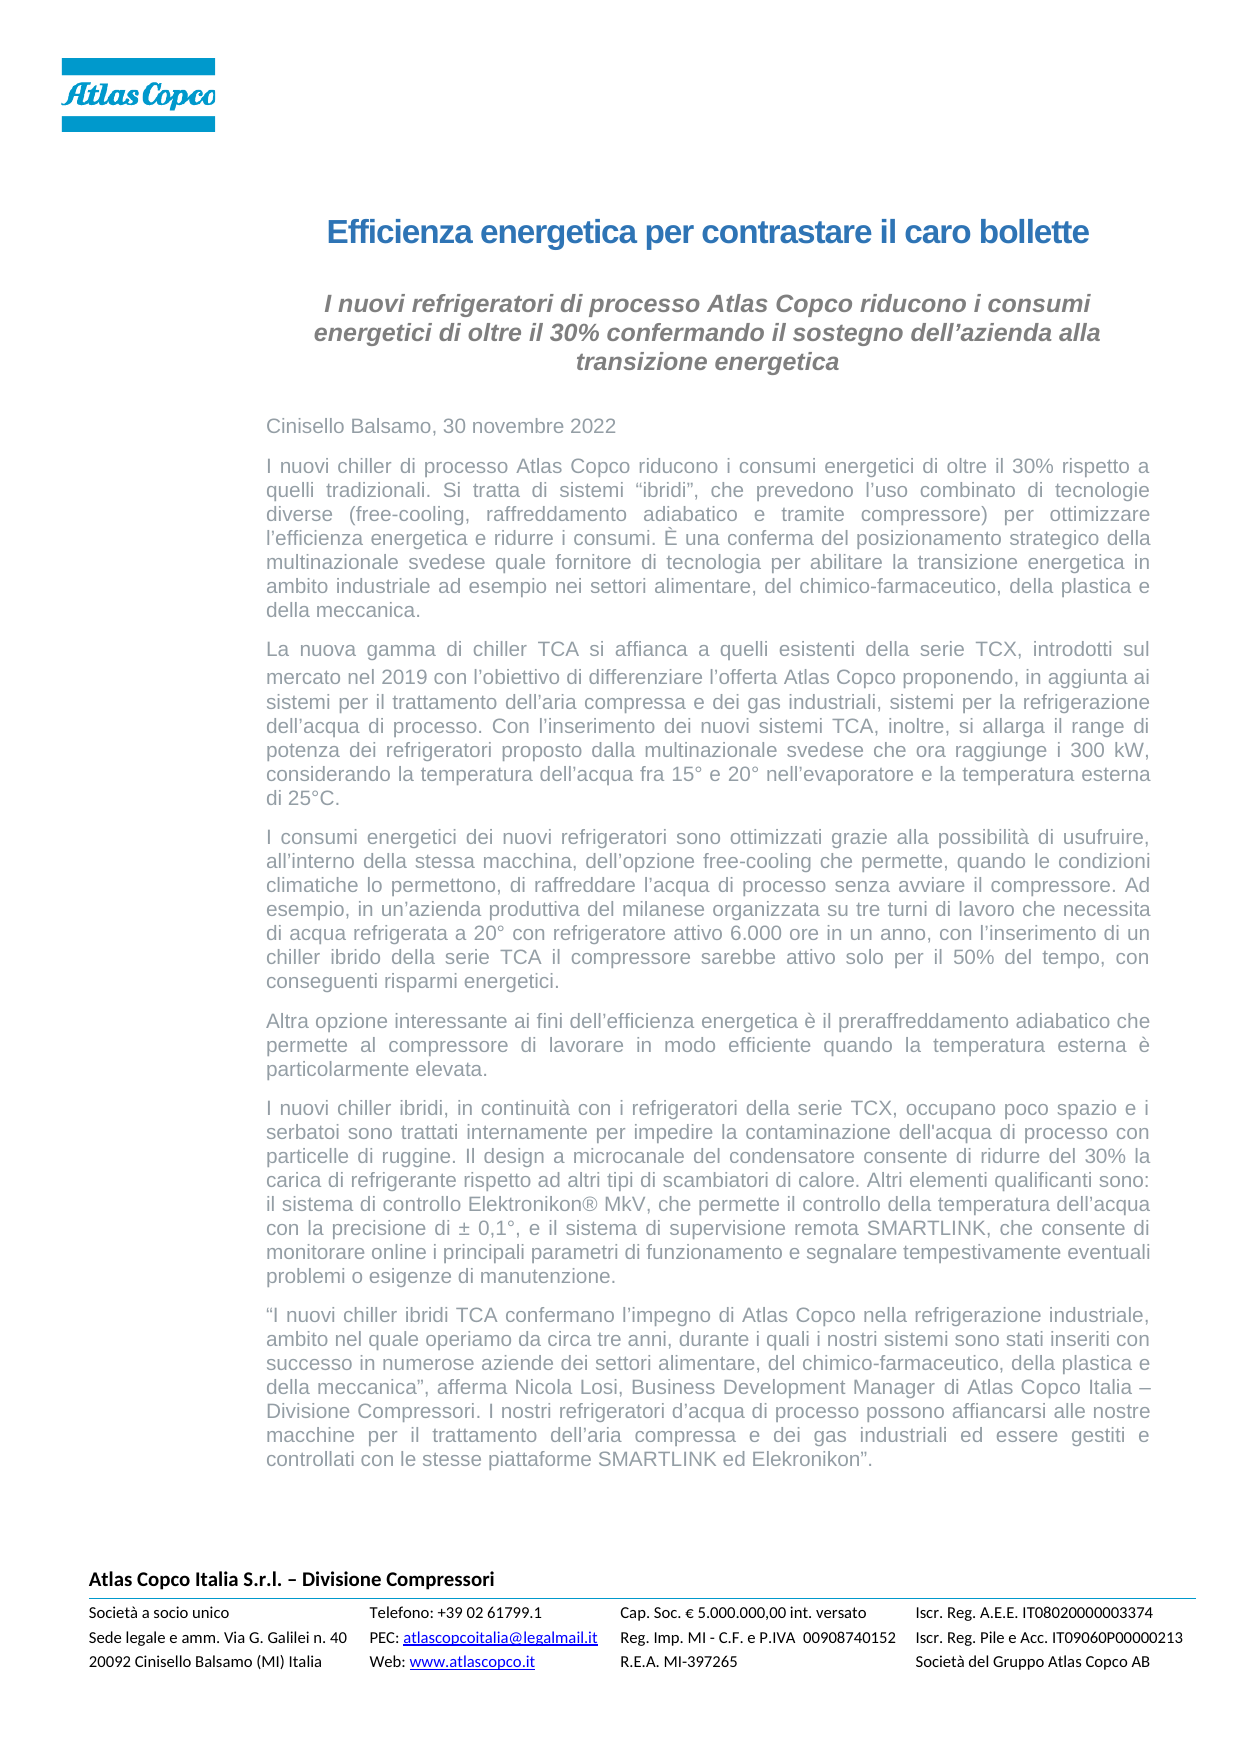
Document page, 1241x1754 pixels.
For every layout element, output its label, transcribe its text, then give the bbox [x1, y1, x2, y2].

text I nuovi refrigeratori di processo Atlas Copco riducono i consumi energetici di oltre il 30% confermando il sostegno dell’azienda alla transizione energetica [266, 289, 1152, 376]
picture [84, 90, 89, 101]
picture [94, 93, 99, 101]
text Efficienza energetica per contrastare il caro bollette [266, 213, 1152, 251]
text “I nuovi chiller ibridi TCA confermano l’impegno di Atlas Copco nella refrigerazione industriale, ambito nel quale operiamo da circa tre anni, durante i quali i nostri sistemi sono stati inseriti con successo in numerose aziende dei settori alimentare, del chimico-farmaceutico, della plastica e della meccanica”, afferma Nicola Losi, Business Development Manager di Atlas Copco Italia – Divisione Compressori. I nostri refrigeratori d’acqua di processo possono affiancarsi alle nostre macchine per il trattamento dell’aria compressa e dei gas industriali ed essere gestiti e controllati con le stesse piattaforme SMARTLINK ed Elekronikon”. [266, 1303, 1152, 1471]
picture [149, 86, 160, 101]
text Altra opzione interessante ai fini dell’efficienza energetica è il preraffreddamento adiabatico che permette al compressore di lavorare in modo efficiente quando la temperatura esterna è particolarmente elevata. [266, 1008, 1152, 1080]
text I consumi energetici dei nuovi refrigeratori sono ottimizzati grazie alla possibilità di usufruire, all’interno della stessa macchina, dell’opzione free-cooling che permette, quando le condizioni climatiche lo permettono, di raffreddare l’acqua di processo senza avviare il compressore. Ad esempio, in un’azienda produttiva del milanese organizzata su tre turni di lavoro che necessita di acqua refrigerata a 20° con refrigeratore attivo 6.000 ore in un anno, con l’inserimento di un chiller ibrido della serie TCA il compressore sarebbe attivo solo per il 50% del tempo, con conseguenti risparmi energetici. [266, 825, 1152, 993]
text La nuova gamma di chiller TCA si affianca a quelli esistenti della serie TCX, introdotti sul mercato nel 2019 con l’obiettivo di differenziare l’offerta Atlas Copco proponendo, in aggiunta ai sistemi per il trattamento dell’aria compressa e dei gas industriali, sistemi per la refrigerazione dell’acqua di processo. Con l’inserimento dei nuovi sistemi TCA, inoltre, si allarga il range di potenza dei refrigeratori proposto dalla multinazionale svedese che ora raggiunge i 300 kW, considerando la temperatura dell’acqua fra 15° e 20° nell’evaporatore e la temperatura esterna di 25°C. [266, 637, 1152, 809]
text Cinisello Balsamo, 30 novembre 2022 [266, 414, 1152, 438]
text I nuovi chiller ibridi, in continuità con i refrigeratori della serie TCX, occupano poco spazio e i serbatoi sono trattati internamente per impedire la contaminazione dell'acqua di processo con particelle di ruggine. Il design a microcanale del condensatore consente di ridurre del 30% la carica di refrigerante rispetto ad altri tipi di scambiatori di calore. Altri elementi qualificanti sono: il sistema di controllo Elektronikon® MkV, che permette il controllo della temperatura dell’acqua con la precisione di ± 0,1°, e il sistema di supervisione remota SMARTLINK, che consente di monitorare online i principali parametri di funzionamento e segnalare tempestivamente eventuali problemi o esigenze di manutenzione. [266, 1096, 1152, 1288]
picture [61, 76, 216, 116]
text I nuovi chiller di processo Atlas Copco riducono i consumi energetici di oltre il 30% rispetto a quelli tradizionali. Si tratta di sistemi “ibridi”, che prevedono l’uso combinato di tecnologie diverse (free-cooling, raffreddamento adiabatico e tramite compressore) per ottimizzare l’efficienza energetica e ridurre i consumi. È una conferma del posizionamento strategico della multinazionale svedese quale fornitore di tecnologia per abilitare la transizione energetica in ambito industriale ad esempio nei settori alimentare, del chimico-farmaceutico, della plastica e della meccanica. [266, 454, 1152, 621]
